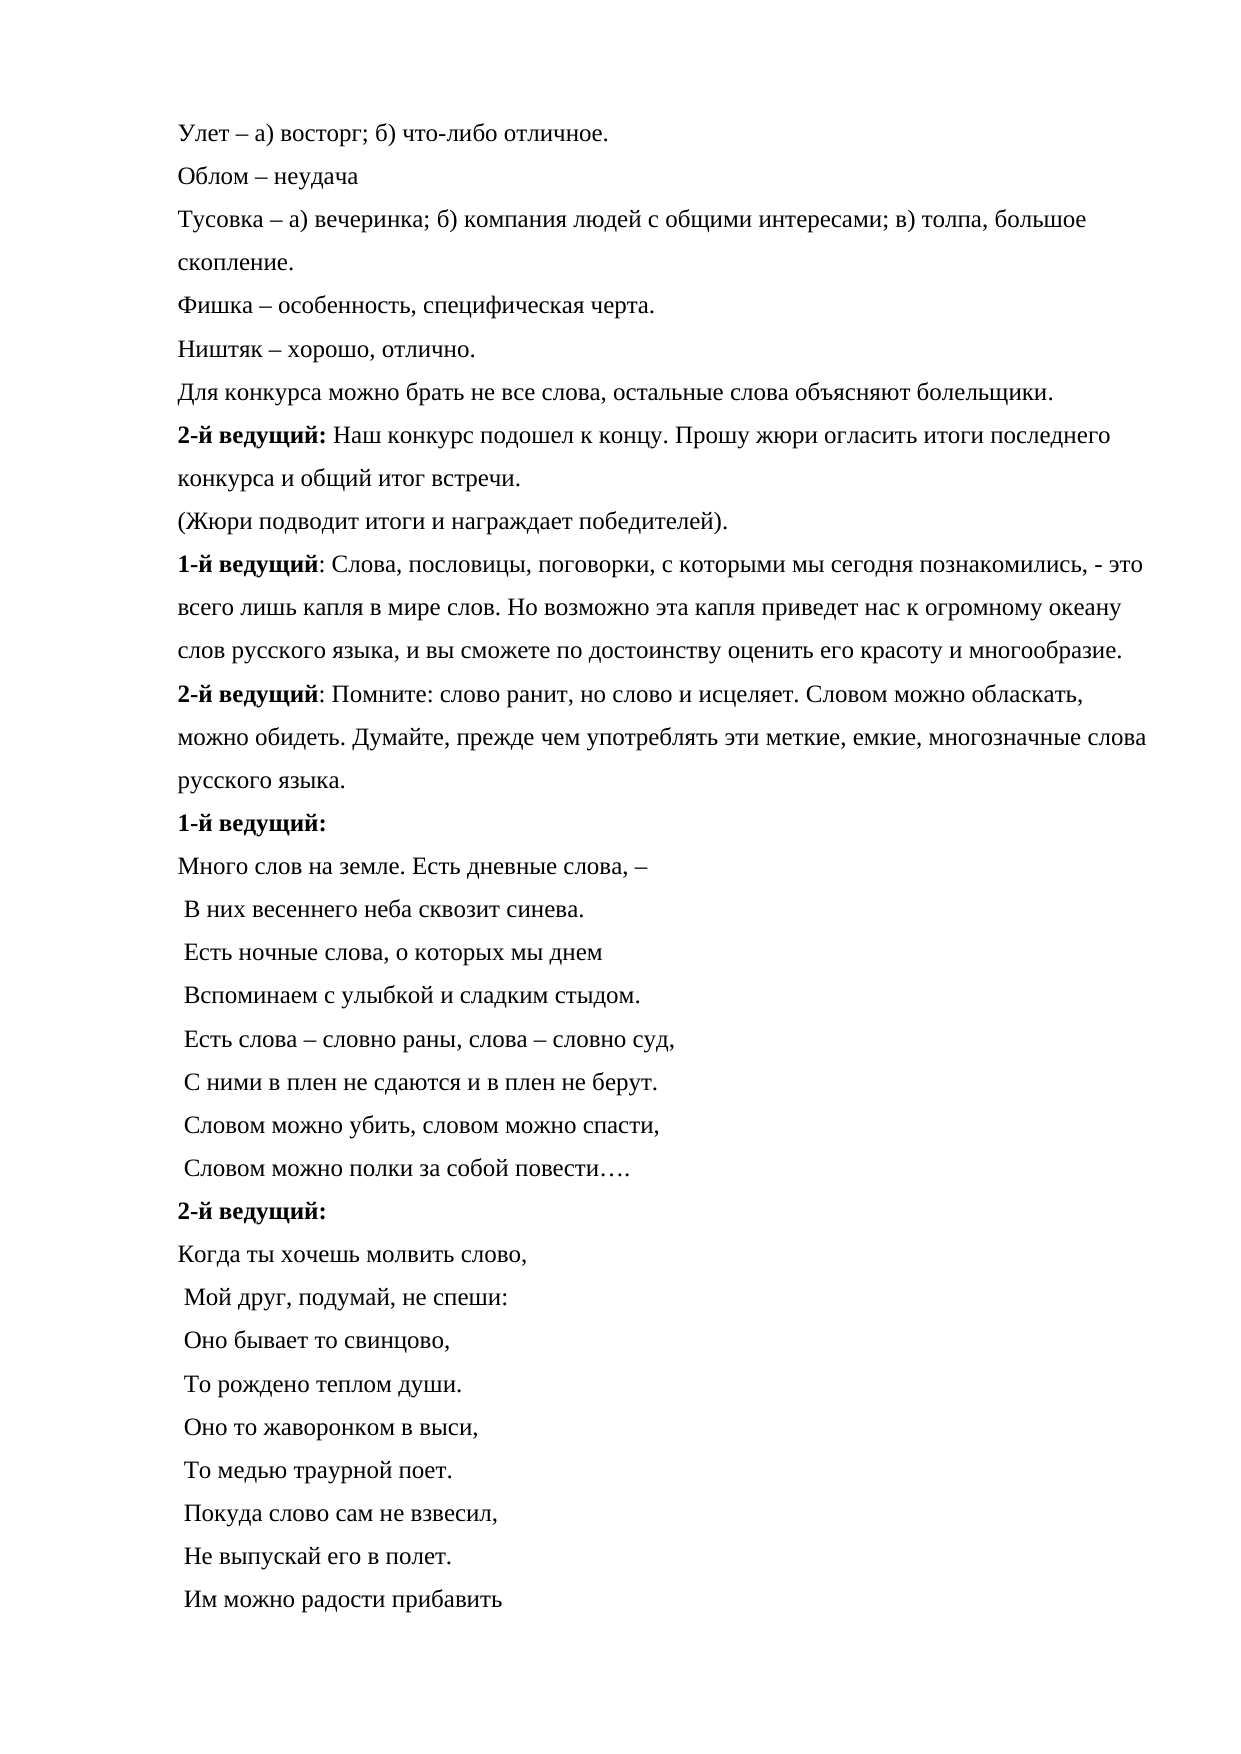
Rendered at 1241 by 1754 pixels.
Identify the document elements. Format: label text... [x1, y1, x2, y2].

text С ними в плен не сдаются и в плен не берут. [177, 1067, 1152, 1096]
text Им можно радости прибавить [177, 1584, 1152, 1613]
text То медью траурной поет. [177, 1455, 1152, 1484]
text 2-й ведущий: Наш конкурс подошел к концу. Прошу жюри огласить итоги последнего конкурса и общий итог встречи. [177, 420, 1152, 492]
text Словом можно убить, словом можно спасти, [177, 1110, 1152, 1139]
text Оно бывает то свинцово, [177, 1326, 1152, 1354]
text Много слов на земле. Есть дневные слова, – [177, 851, 1152, 880]
text Оно то жаворонком в выси, [177, 1412, 1152, 1441]
text 1-й ведущий: [177, 808, 1152, 837]
text Для конкурса можно брать не все слова, остальные слова объясняют болельщики. [177, 377, 1152, 406]
text Есть ночные слова, о которых мы днем [177, 937, 1152, 966]
text Словом можно полки за собой повести…. [177, 1153, 1152, 1182]
text Есть слова – словно раны, слова – словно суд, [177, 1024, 1152, 1052]
text Когда ты хочешь молвить слово, [177, 1239, 1152, 1268]
text Тусовка – а) вечеринка; б) компания людей с общими интересами; в) толпа, большое скопление. [177, 204, 1152, 276]
text Покуда слово сам не взвесил, [177, 1498, 1152, 1527]
text Облом – неудача [177, 161, 1152, 190]
text 1-й ведущий: Слова, пословицы, поговорки, с которыми мы сегодня познакомились, - это всего лишь капля в мире слов. Но возможно эта капля приведет нас к огромному океану слов русского языка, и вы сможете по достоинству оценить его красоту и многообразие. [177, 549, 1152, 664]
text Вспоминаем с улыбкой и сладким стыдом. [177, 981, 1152, 1009]
text Не выпускай его в полет. [177, 1541, 1152, 1570]
text Мой друг, подумай, не спеши: [177, 1282, 1152, 1311]
text (Жюри подводит итоги и награждает победителей). [177, 506, 1152, 535]
text 2-й ведущий: Помните: слово ранит, но слово и исцеляет. Словом можно обласкать, можно обидеть. Думайте, прежде чем употреблять эти меткие, емкие, многозначные слова русского языка. [177, 679, 1152, 794]
text 2-й ведущий: [177, 1196, 1152, 1225]
text Ништяк – хорошо, отлично. [177, 334, 1152, 362]
text Улет – а) восторг; б) что-либо отличное. [177, 118, 1152, 147]
text Фишка – особенность, специфическая черта. [177, 291, 1152, 319]
text То рождено теплом души. [177, 1369, 1152, 1397]
text В них весеннего неба сквозит синева. [177, 894, 1152, 923]
